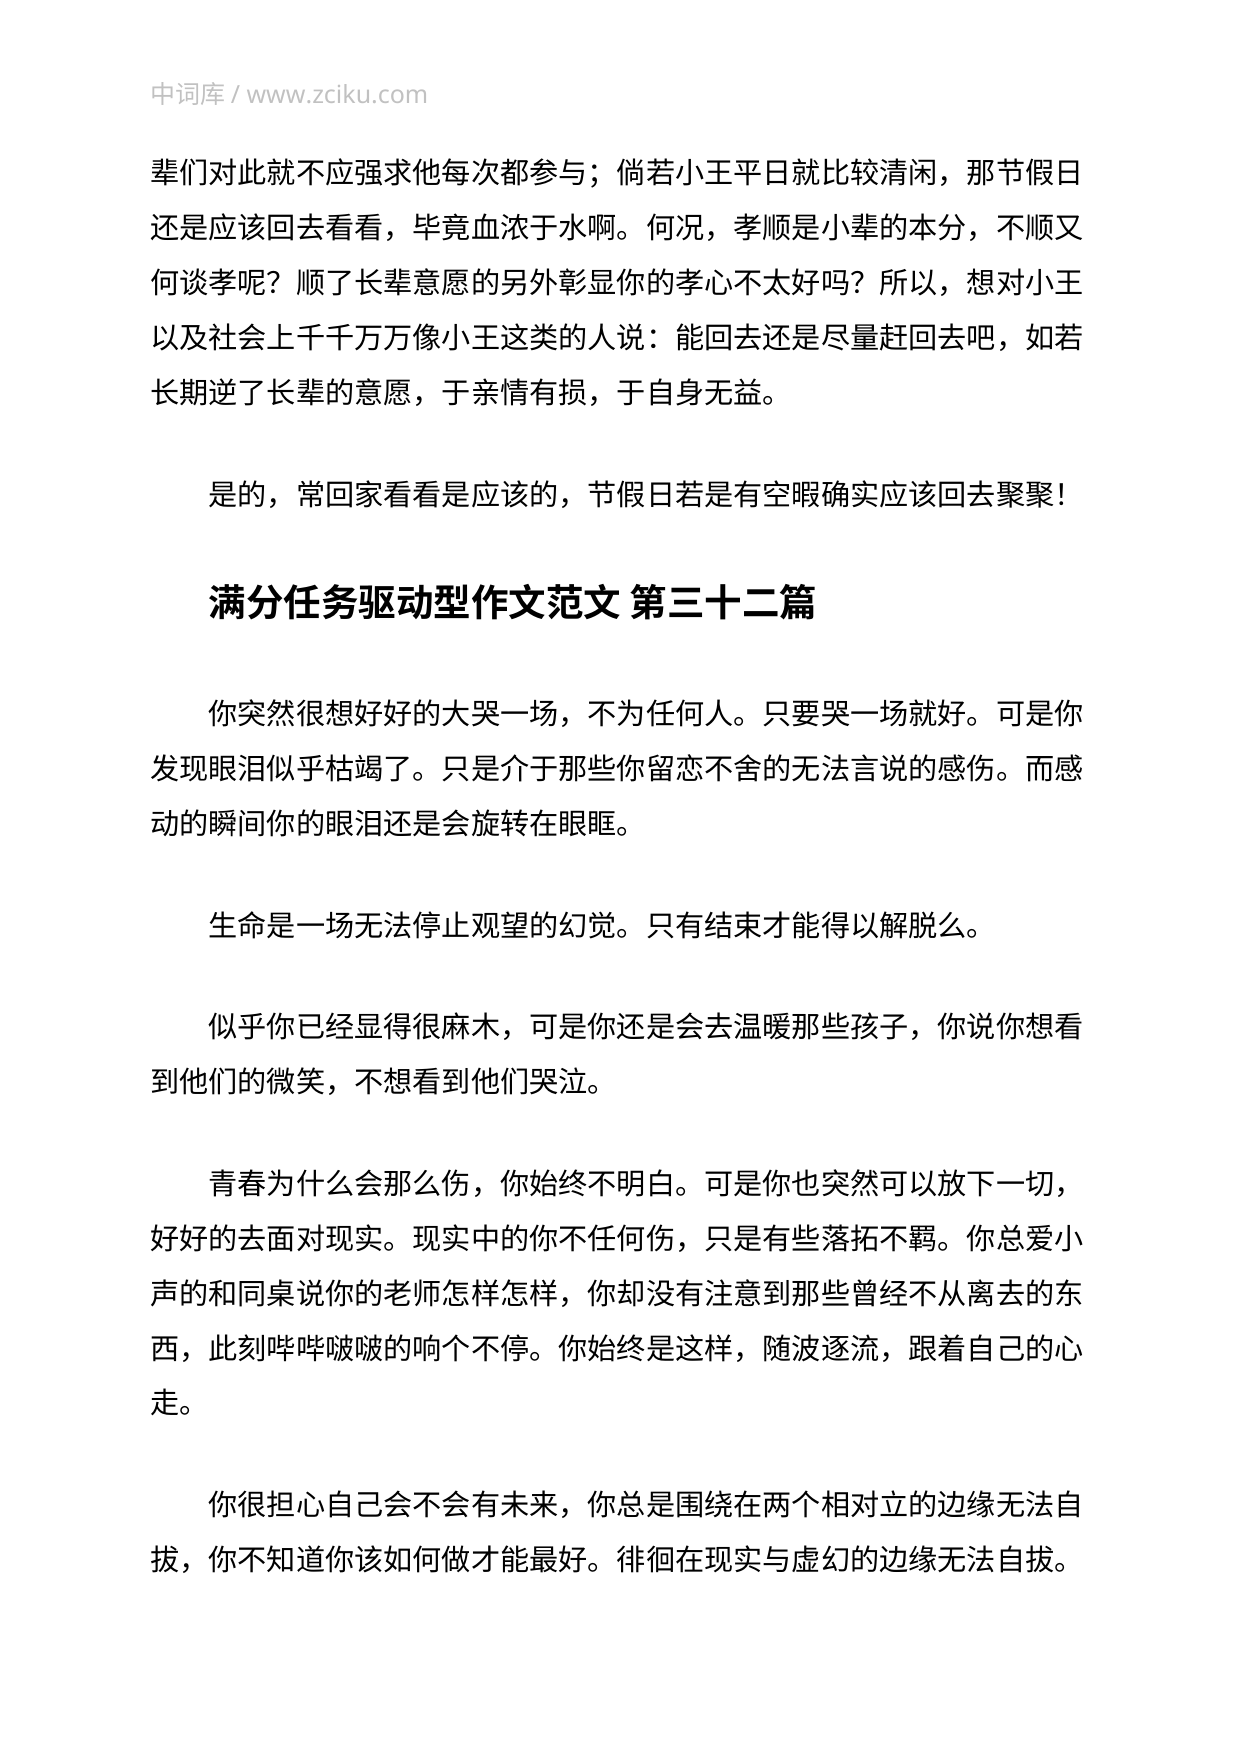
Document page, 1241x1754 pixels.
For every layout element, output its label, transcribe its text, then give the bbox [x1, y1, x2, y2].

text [150, 150, 1090, 412]
text 满分任务驱动型作文范文 第三十二篇 [150, 573, 1090, 627]
text 青春为什么会那么伤，你始终不明白。可是你也突然可以放下一切，好好的去面对现实。现实中的你不任何伤，只是有些落拓不羁。你总爱小声的和同桌说你的老师怎样怎样，你却没有注意到那些曾经不从离去的东西，此刻哔哔啵啵的响个不停。你始终是这样，随波逐流，跟着自己的心走。 [150, 1161, 1090, 1422]
text 似乎你已经显得很麻木，可是你还是会去温暖那些孩子，你说你想看到他们的微笑，不想看到他们哭泣。 [150, 1004, 1090, 1101]
text 你突然很想好好的大哭一场，不为任何人。只要哭一场就好。可是你发现眼泪似乎枯竭了。只是介于那些你留恋不舍的无法言说的感伤。而感动的瞬间你的眼泪还是会旋转在眼眶。 [150, 691, 1090, 843]
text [150, 1482, 1090, 1579]
text 是的，常回家看看是应该的，节假日若是有空暇确实应该回去聚聚！ [150, 471, 1090, 514]
text 生命是一场无法停止观望的幻觉。只有结束才能得以解脱么。 [150, 902, 1090, 944]
